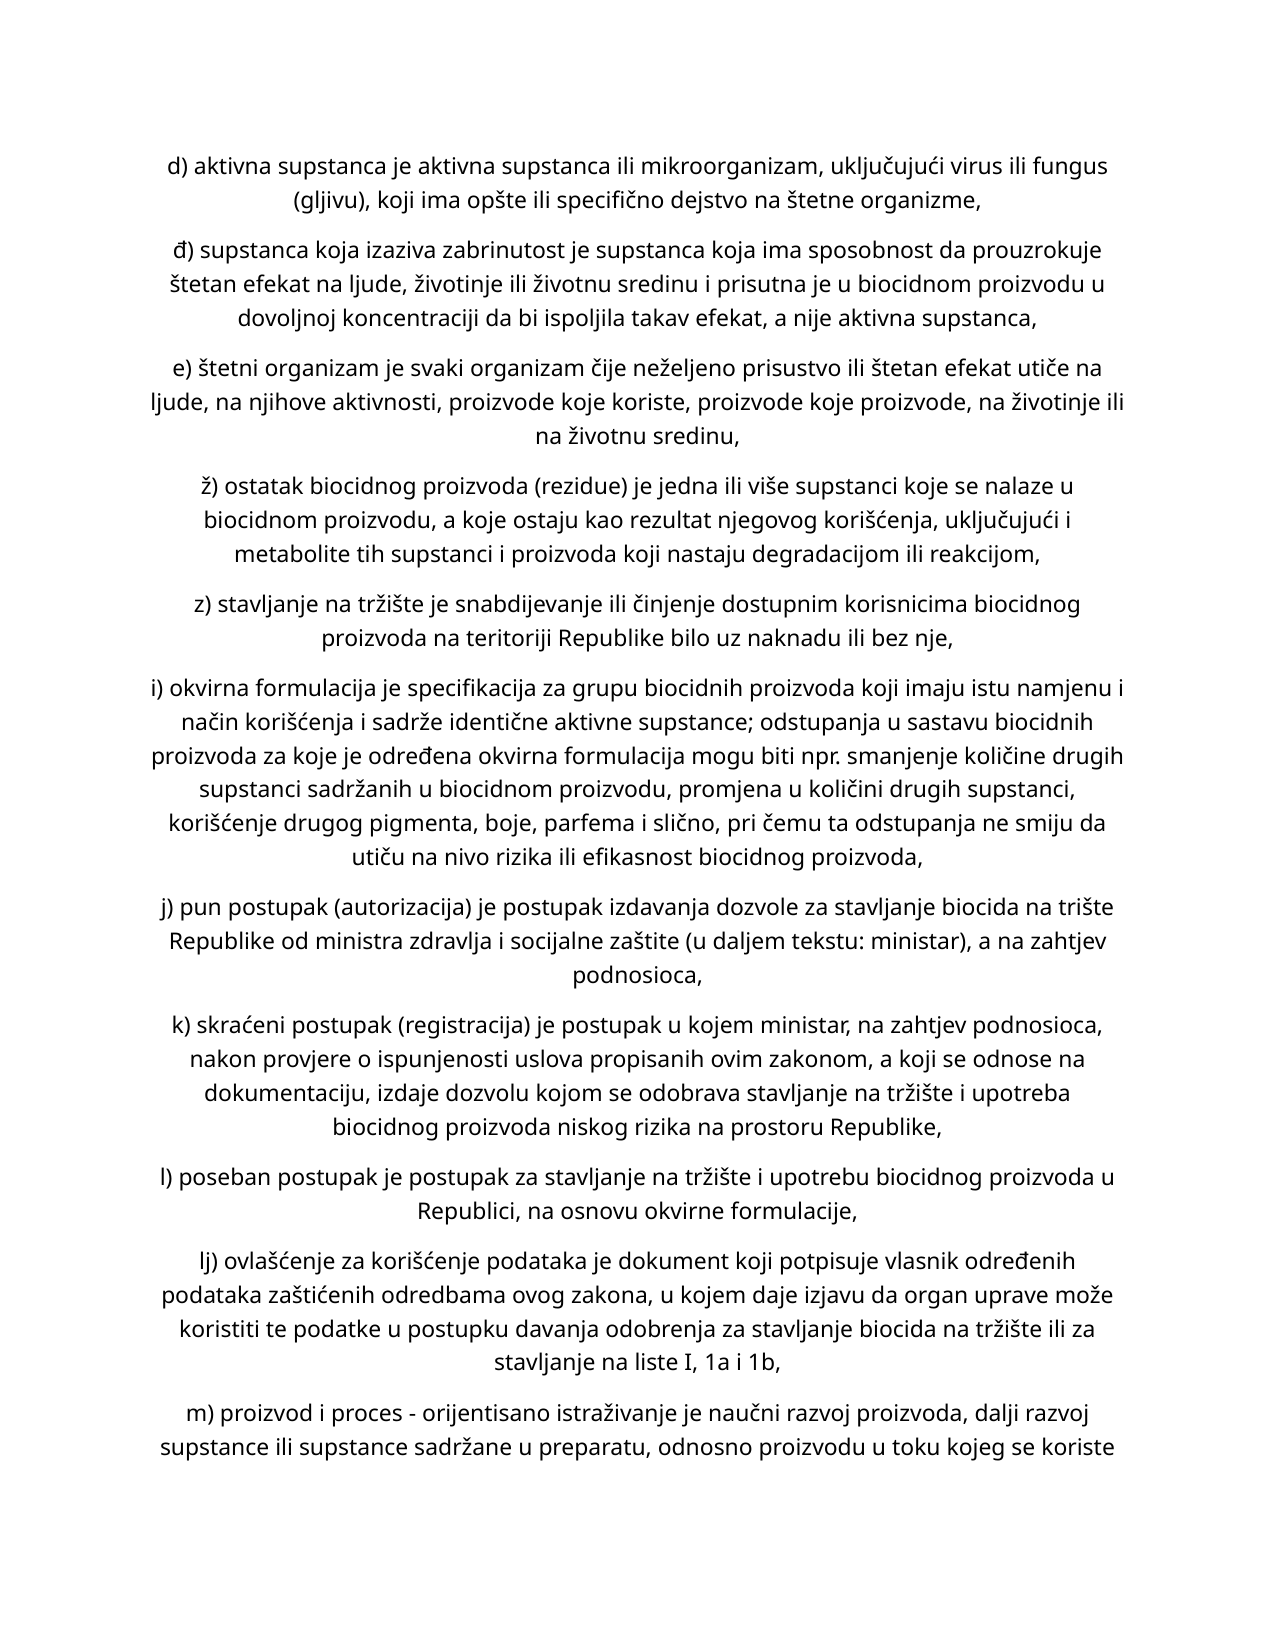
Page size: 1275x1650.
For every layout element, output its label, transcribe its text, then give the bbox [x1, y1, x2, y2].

text j) pun postupak (autorizacija) je postupak izdavanja dozvole za stavljanje biocida na trište Republike od ministra zdravlja i socijalne zaštite (u daljem tekstu: ministar), a na zahtjev podnosioca, [150, 891, 1125, 990]
text k) skraćeni postupak (registracija) je postupak u kojem ministar, na zahtjev podnosioca, nakon provjere o ispunjenosti uslova propisanih ovim zakonom, a koji se odnose na dokumentaciju, izdaje dozvolu kojom se odobrava stavljanje na tržište i upotreba biocidnog proizvoda niskog rizika na prostoru Republike, [150, 1009, 1125, 1142]
text z) stavljanje na tržište je snabdijevanje ili činjenje dostupnim korisnicima biocidnog proizvoda na teritoriji Republike bilo uz naknadu ili bez nje, [150, 588, 1125, 653]
text đ) supstanca koja izaziva zabrinutost je supstanca koja ima sposobnost da prouzrokuje štetan efekat na ljude, životinje ili životnu sredinu i prisutna je u biocidnom proizvodu u dovoljnoj koncentraciji da bi ispoljila takav efekat, a nije aktivna supstanca, [150, 234, 1125, 333]
text ž) ostatak biocidnog proizvoda (rezidue) je jedna ili više supstanci koje se nalaze u biocidnom proizvodu, a koje ostaju kao rezultat njegovog korišćenja, uključujući i metabolite tih supstanci i proizvoda koji nastaju degradacijom ili reakcijom, [150, 470, 1125, 569]
text l) poseban postupak je postupak za stavljanje na tržište i upotrebu biocidnog proizvoda u Republici, na osnovu okvirne formulacije, [150, 1161, 1125, 1226]
text i) okvirna formulacija je specifikacija za grupu biocidnih proizvoda koji imaju istu namjenu i način korišćenja i sadrže identične aktivne supstance; odstupanja u sastavu biocidnih proizvoda za koje je određena okvirna formulacija mogu biti npr. smanjenje količine drugih supstanci sadržanih u biocidnom proizvodu, promjena u količini drugih supstanci, korišćenje drugog pigmenta, boje, parfema i slično, pri čemu ta odstupanja ne smiju da utiču na nivo rizika ili efikasnost biocidnog proizvoda, [150, 672, 1125, 872]
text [150, 1397, 1125, 1462]
text d) aktivna supstanca je aktivna supstanca ili mikroorganizam, uključujući virus ili fungus (gljivu), koji ima opšte ili specifično dejstvo na štetne organizme, [150, 150, 1125, 215]
text lj) ovlašćenje za korišćenje podataka je dokument koji potpisuje vlasnik određenih podataka zaštićenih odredbama ovog zakona, u kojem daje izjavu da organ uprave može koristiti te podatke u postupku davanja odobrenja za stavljanje biocida na tržište ili za stavljanje na liste I, 1a i 1b, [150, 1245, 1125, 1377]
text e) štetni organizam je svaki organizam čije neželjeno prisustvo ili štetan efekat utiče na ljude, na njihove aktivnosti, proizvode koje koriste, proizvode koje proizvode, na životinje ili na životnu sredinu, [150, 352, 1125, 451]
